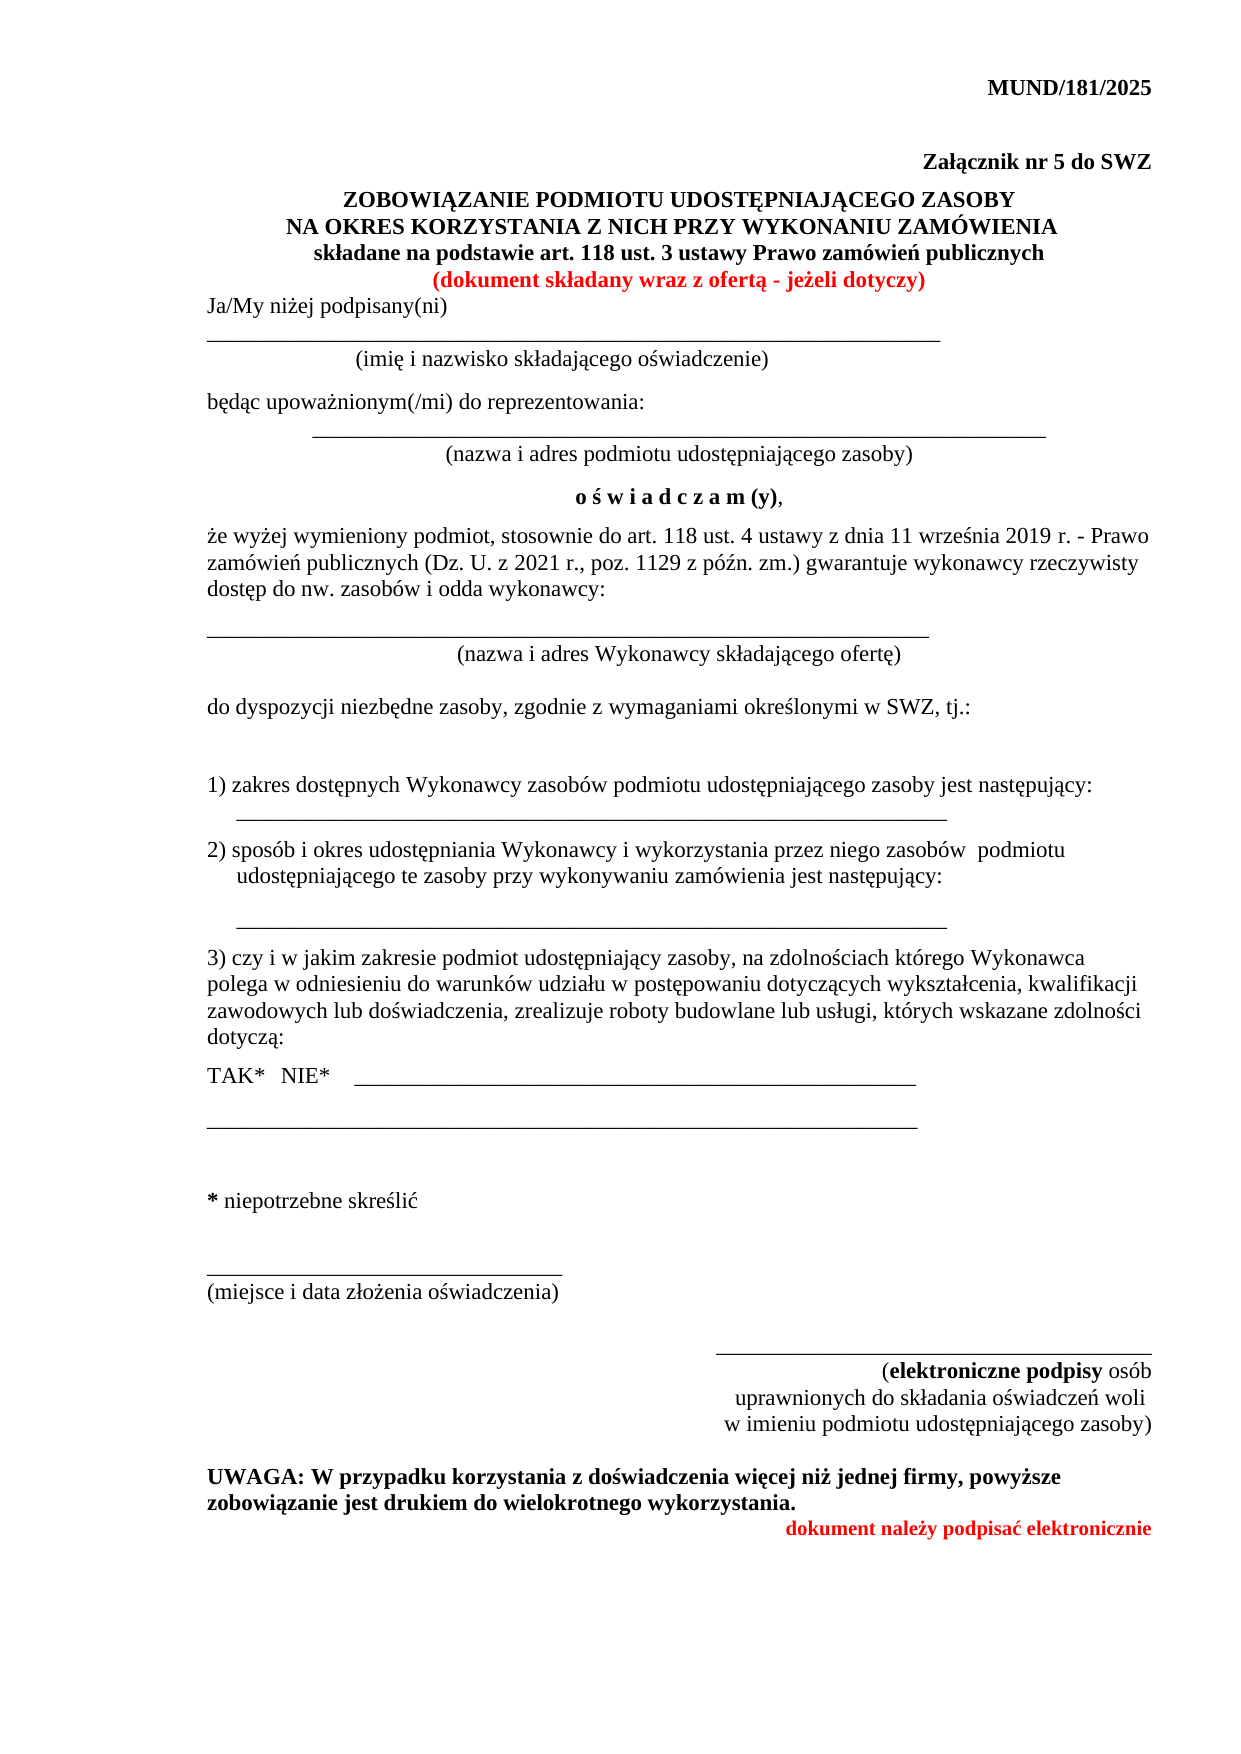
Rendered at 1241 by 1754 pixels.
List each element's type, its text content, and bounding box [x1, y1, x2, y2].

text dokument należy podpisać elektronicznie [236, 1516, 1152, 1540]
text ZOBOWIĄZANIE PODMIOTU UDOSTĘPNIAJĄCEGO ZASOBY [207, 187, 1152, 213]
text (nazwa i adres Wykonawcy składającego ofertę) [207, 640, 1152, 667]
text Załącznik nr 5 do SWZ [207, 148, 1152, 174]
text 3) czy i w jakim zakresie podmiot udostępniający zasoby, na zdolnościach którego Wykonawca polega w odniesieniu do warunków udziału w postępowaniu dotyczących wykształcenia, kwalifikacji zawodowych lub doświadczenia, zrealizuje roboty budowlane lub usługi, których wskazane zdolności dotyczą: [207, 944, 1152, 1049]
text ________________________________________________________________ (nazwa i adres podmiotu udostępniającego zasoby) [207, 414, 1152, 467]
text _______________________________________________________________ [207, 614, 1152, 640]
text składane na podstawie art. 118 ust. 3 ustawy Prawo zamówień publicznych [207, 239, 1152, 266]
text ______________________________________________________________ [207, 1105, 1152, 1131]
text uprawnionych do składania oświadczeń woli w imieniu podmiotu udostępniającego zasoby) [207, 1384, 1152, 1437]
text do dyspozycji niezbędne zasoby, zgodnie z wymaganiami określonymi w SWZ, tj.: [207, 693, 1152, 719]
text (elektroniczne podpisy osób [207, 1357, 1152, 1384]
text że wyżej wymieniony podmiot, stosownie do art. 118 ust. 4 ustawy z dnia 11 września 2019 r. - Prawo zamówień publicznych (Dz. U. z 2021 r., poz. 1129 z późn. zm.) gwarantuje wykonawcy rzeczywisty dostęp do nw. zasobów i odda wykonawcy: [207, 522, 1152, 601]
text 2) sposób i okres udostępniania Wykonawcy i wykorzystania przez niego zasobów podmiotu udostępniającego te zasoby przy wykonywaniu zamówienia jest następujący: [207, 836, 1152, 888]
text NA OKRES KORZYSTANIA Z NICH PRZY WYKONANIU ZAMÓWIENIA [192, 213, 1152, 239]
text o ś w i a d c z a m (y), [207, 483, 1152, 510]
text ______________________________________ [207, 1331, 1152, 1357]
text * niepotrzebne skreślić [207, 1187, 1152, 1213]
text będąc upoważnionym(/mi) do reprezentowania: [207, 388, 1152, 414]
text TAK* NIE* _________________________________________________ [207, 1062, 1152, 1088]
text ______________________________________________________________ [236, 905, 1152, 932]
text ________________________________________________________________ [207, 318, 1152, 345]
text 1) zakres dostępnych Wykonawcy zasobów podmiotu udostępniającego zasoby jest następujący: ______________________________________________________________ [207, 771, 1152, 823]
text _______________________________ (miejsce i data złożenia oświadczenia) [207, 1252, 1152, 1305]
text UWAGA: W przypadku korzystania z doświadczenia więcej niż jednej firmy, powyższe zobowiązanie jest drukiem do wielokrotnego wykorzystania. [207, 1463, 1152, 1516]
text Ja/My niżej podpisany(ni) [207, 292, 1152, 318]
text (imię i nazwisko składającego oświadczenie) [207, 345, 1152, 371]
text (dokument składany wraz z ofertą - jeżeli dotyczy) [207, 266, 1152, 292]
